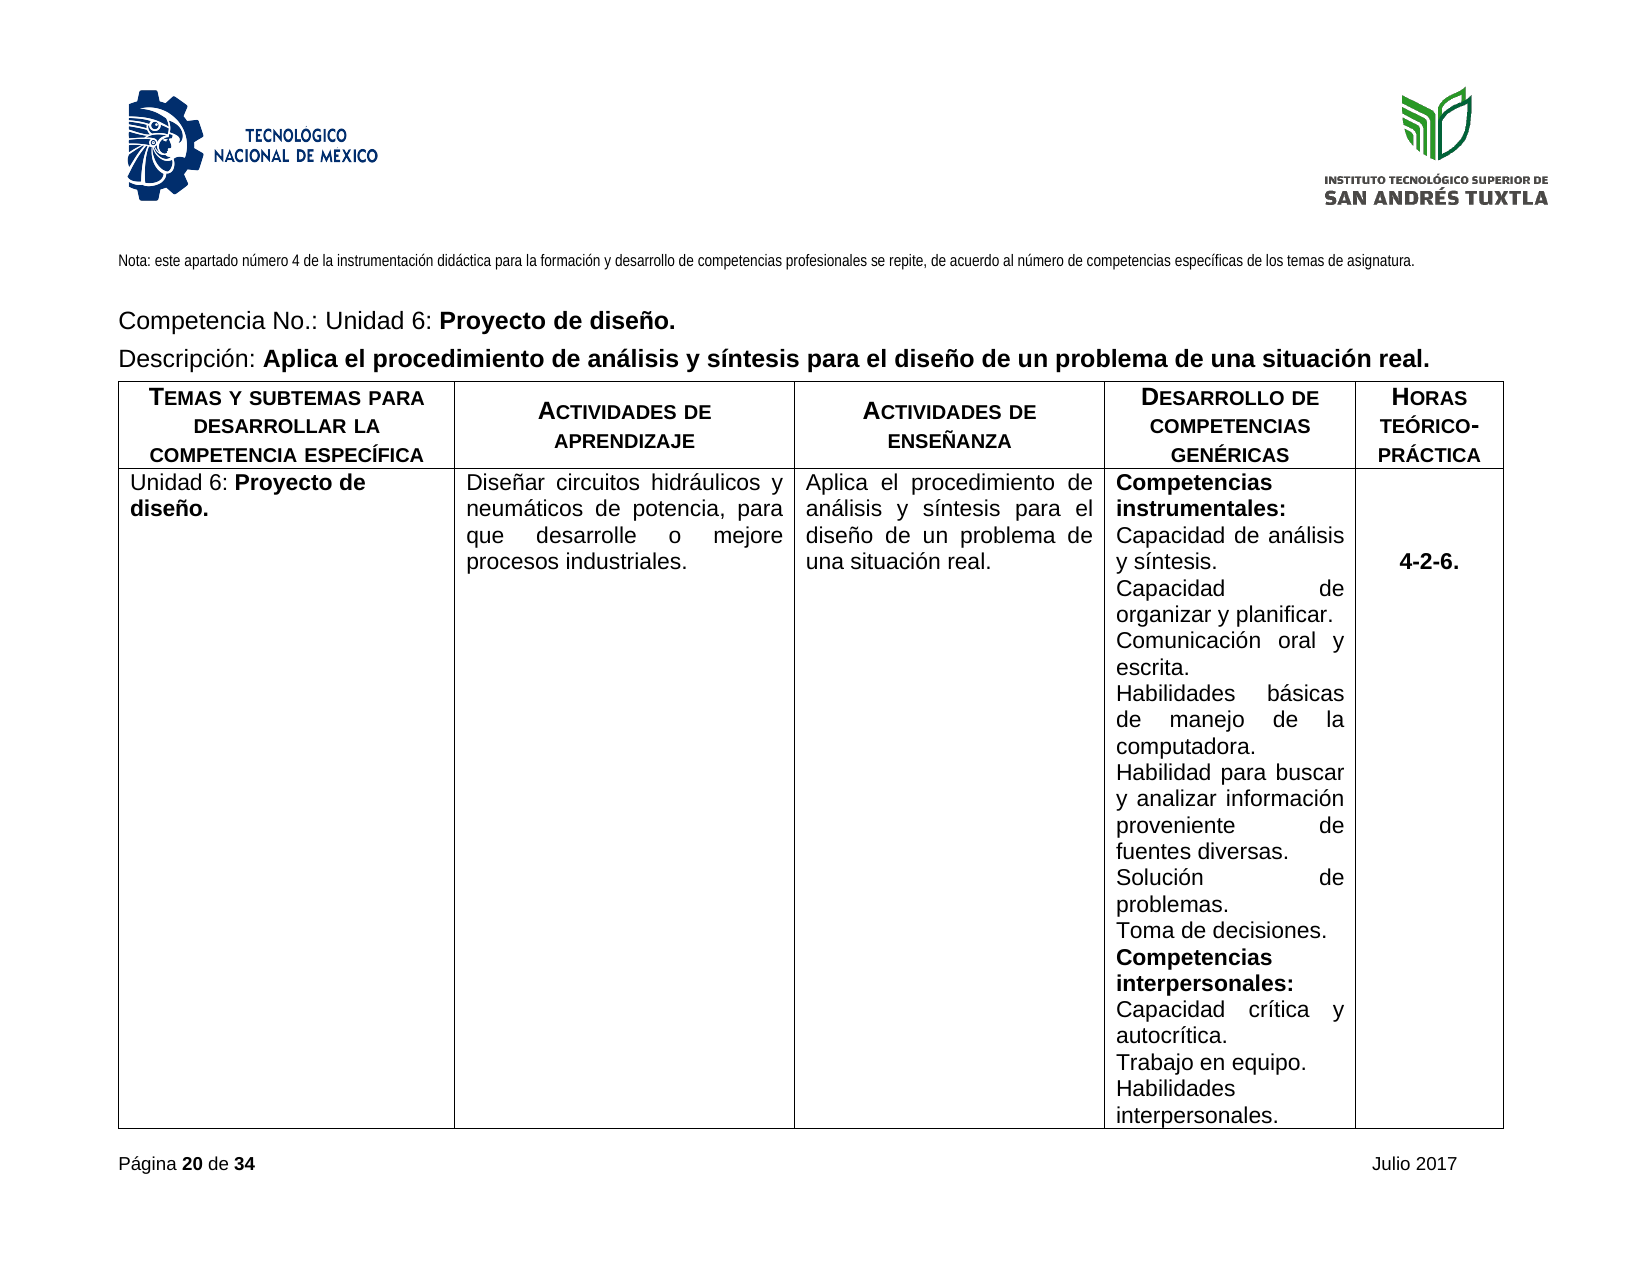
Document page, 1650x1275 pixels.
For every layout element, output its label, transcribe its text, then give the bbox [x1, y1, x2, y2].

table_cell Diseñar circuitos hidráulicos y neumáticos de potencia, para que desarrolle o mejore procesos industriales. [455, 469, 794, 1128]
table_cell Unidad 6: Proyecto de diseño. [119, 469, 454, 1128]
table_cell Aplica el procedimiento de análisis y síntesis para el diseño de un problema de una situación real. [795, 469, 1104, 1128]
table_header Actividades de enseñanza [795, 382, 1104, 468]
table_header Actividades de aprendizaje [455, 382, 794, 468]
picture [1325, 86, 1548, 205]
table_header Temas y subtemas para desarrollar la competencia específica [119, 382, 454, 468]
table_header Horas teórico-práctica [1356, 382, 1503, 468]
table_cell 4-2-6. [1356, 469, 1503, 1128]
text Competencia No.: Unidad 6: Proyecto de diseño. [118, 307, 1565, 335]
table_header Desarrollo de competencias genéricas [1105, 382, 1355, 468]
text Descripción: Aplica el procedimiento de análisis y síntesis para el diseño de un problema de una situación real. [118, 344, 1565, 372]
picture [118, 86, 387, 205]
text Nota: este apartado número 4 de la instrumentación didáctica para la formación y desarrollo de competencias profesionales se repite, de acuerdo al número de competencias específicas de los temas de asignatura. [118, 250, 1565, 269]
